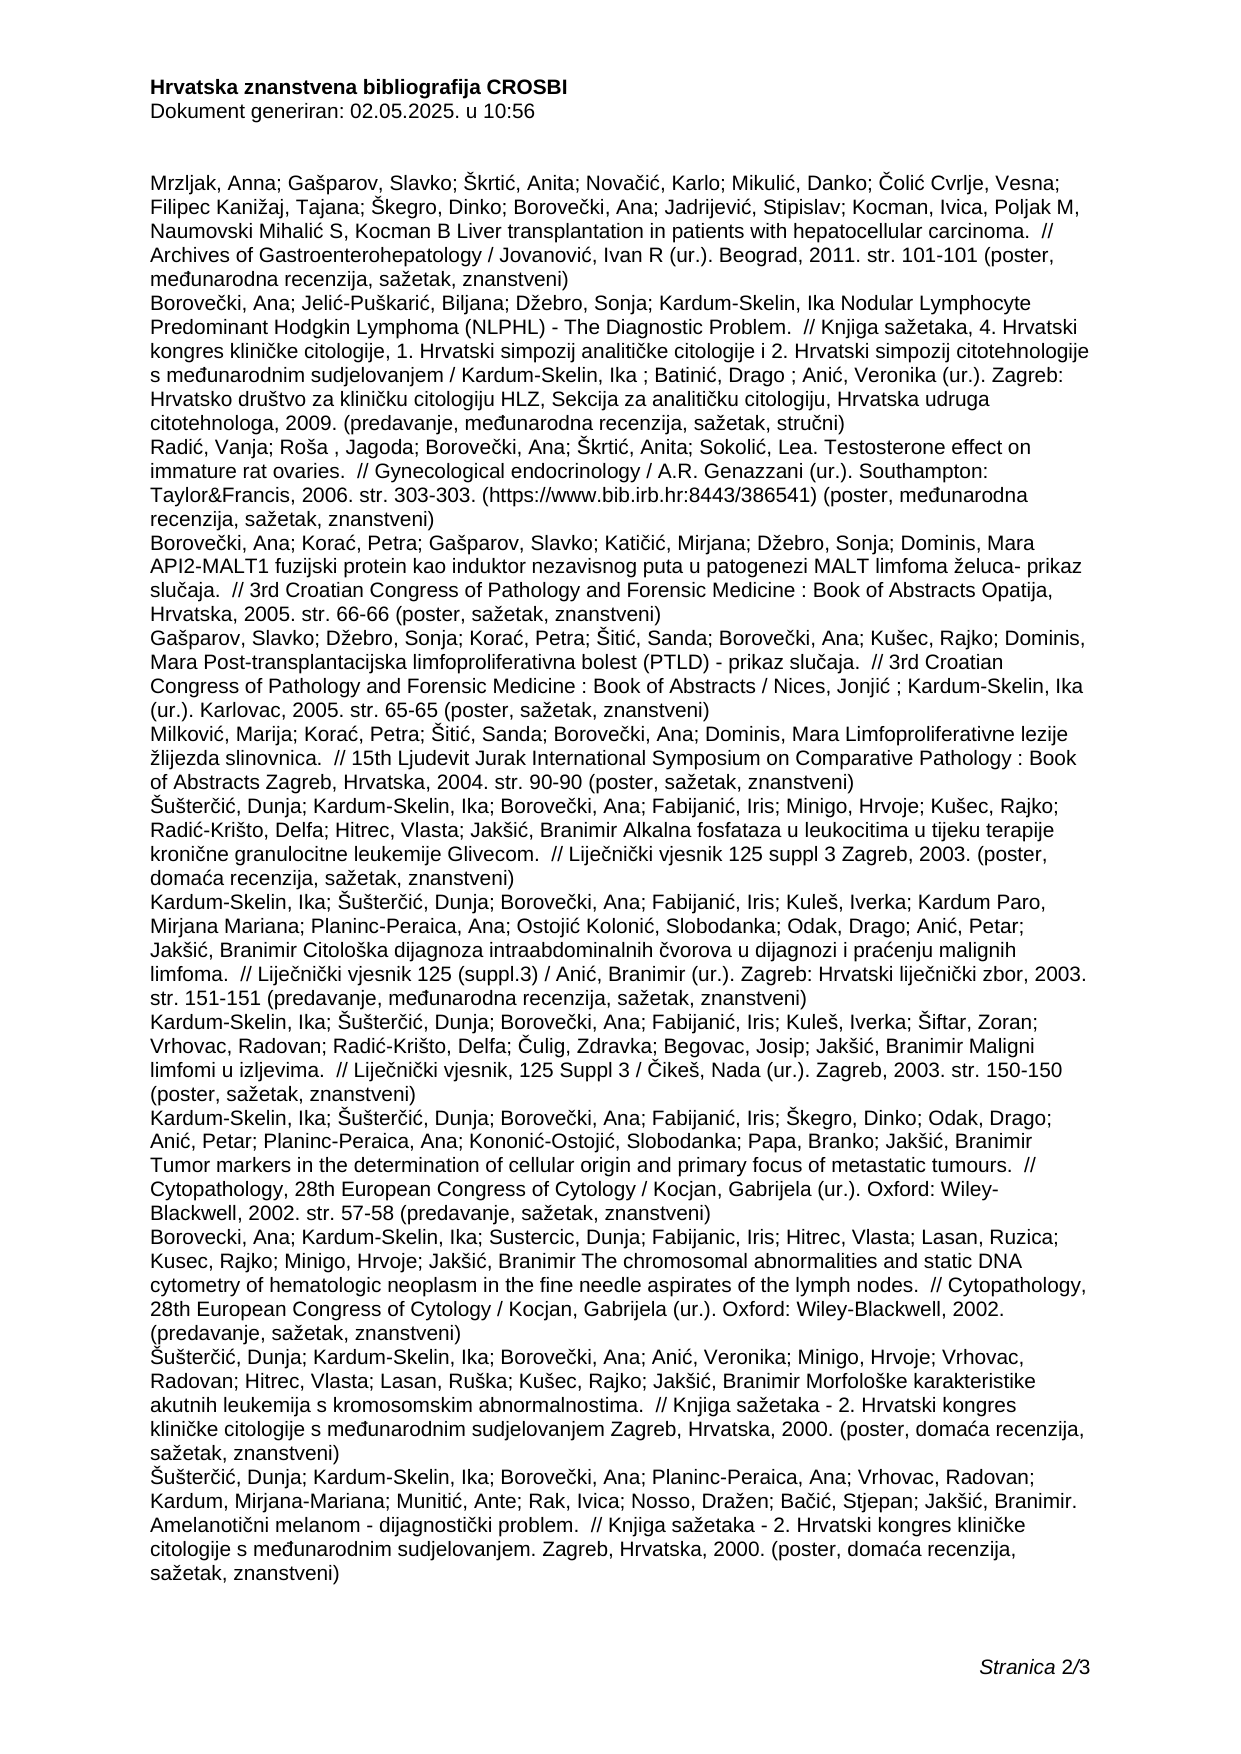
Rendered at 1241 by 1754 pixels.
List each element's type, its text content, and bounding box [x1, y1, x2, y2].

text Borovecki, Ana; Kardum-Skelin, Ika; Sustercic, Dunja; Fabijanic, Iris; Hitrec, Vlasta; Lasan, Ruzica; Kusec, Rajko; Minigo, Hrvoje; Jakšić, Branimir [150, 1225, 1090, 1345]
text Milković, Marija; Korać, Petra; Šitić, Sanda; Borovečki, Ana; Dominis, Mara [150, 722, 1090, 794]
text Kardum-Skelin, Ika; Šušterčić, Dunja; Borovečki, Ana; Fabijanić, Iris; Kuleš, Iverka; Kardum Paro, Mirjana Mariana; Planinc-Peraica, Ana; Ostojić Kolonić, Slobodanka; Odak, Drago; Anić, Petar; Jakšić, Branimir [150, 890, 1090, 1009]
text Mrzljak, Anna; Gašparov, Slavko; Škrtić, Anita; Novačić, Karlo; Mikulić, Danko; Čolić Cvrlje, Vesna; Filipec Kanižaj, Tajana; Škegro, Dinko; Borovečki, Ana; Jadrijević, Stipislav; Kocman, Ivica, Poljak M, Naumovski Mihalić S, Kocman B [150, 171, 1090, 291]
text Kardum-Skelin, Ika; Šušterčić, Dunja; Borovečki, Ana; Fabijanić, Iris; Škegro, Dinko; Odak, Drago; Anić, Petar; Planinc-Peraica, Ana; Kononić-Ostojić, Slobodanka; Papa, Branko; Jakšić, Branimir [150, 1105, 1090, 1225]
text Šušterčić, Dunja; Kardum-Skelin, Ika; Borovečki, Ana; Planinc-Peraica, Ana; Vrhovac, Radovan; Kardum, Mirjana-Mariana; Munitić, Ante; Rak, Ivica; Nosso, Dražen; Bačić, Stjepan; Jakšić, Branimir. [150, 1465, 1090, 1584]
text Šušterčić, Dunja; Kardum-Skelin, Ika; Borovečki, Ana; Fabijanić, Iris; Minigo, Hrvoje; Kušec, Rajko; Radić-Krišto, Delfa; Hitrec, Vlasta; Jakšić, Branimir [150, 794, 1090, 890]
text Borovečki, Ana; Jelić-Puškarić, Biljana; Džebro, Sonja; Kardum-Skelin, Ika [150, 291, 1090, 434]
text Gašparov, Slavko; Džebro, Sonja; Korać, Petra; Šitić, Sanda; Borovečki, Ana; Kušec, Rajko; Dominis, Mara [150, 626, 1090, 722]
text Borovečki, Ana; Korać, Petra; Gašparov, Slavko; Katičić, Mirjana; Džebro, Sonja; Dominis, Mara [150, 530, 1090, 626]
text Kardum-Skelin, Ika; Šušterčić, Dunja; Borovečki, Ana; Fabijanić, Iris; Kuleš, Iverka; Šiftar, Zoran; Vrhovac, Radovan; Radić-Krišto, Delfa; Čulig, Zdravka; Begovac, Josip; Jakšić, Branimir [150, 1009, 1090, 1105]
text Radić, Vanja; Roša , Jagoda; Borovečki, Ana; Škrtić, Anita; Sokolić, Lea. [150, 434, 1090, 530]
text Šušterčić, Dunja; Kardum-Skelin, Ika; Borovečki, Ana; Anić, Veronika; Minigo, Hrvoje; Vrhovac, Radovan; Hitrec, Vlasta; Lasan, Ruška; Kušec, Rajko; Jakšić, Branimir [150, 1345, 1090, 1465]
